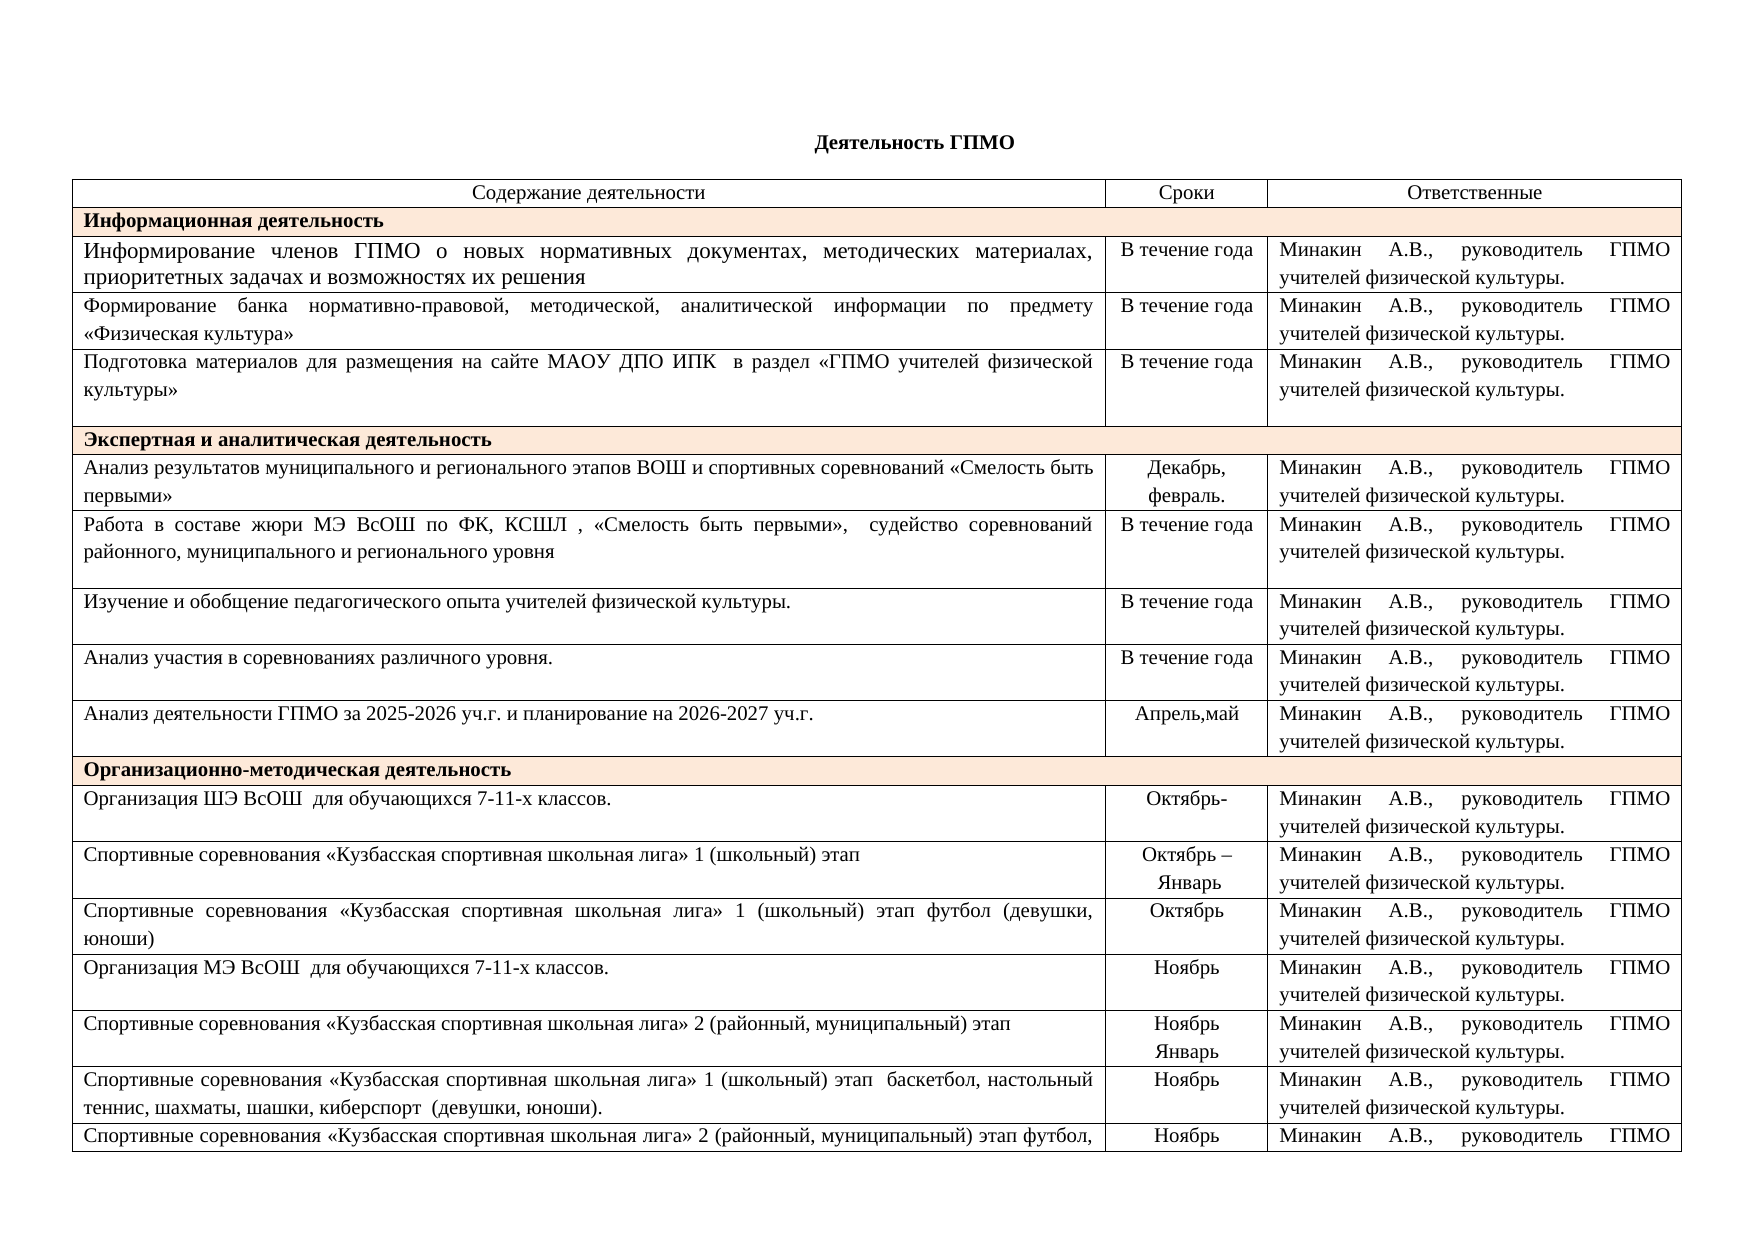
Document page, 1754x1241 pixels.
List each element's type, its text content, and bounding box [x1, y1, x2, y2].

table_cell Минакин А.В., руководитель ГПМО учителей физической культуры. [1268, 645, 1681, 700]
table_cell Информирование членов ГПМО о новых нормативных документах, методических материалах, приоритетных задачах и возможностях их решения [73, 237, 1105, 292]
table_cell Октябрь – Январь [1106, 842, 1267, 897]
table_cell Анализ результатов муниципального и регионального этапов ВОШ и спортивных соревнований «Смелость быть первыми» [73, 455, 1105, 510]
table_cell Изучение и обобщение педагогического опыта учителей физической культуры. [73, 589, 1105, 644]
table_cell Информационная деятельность [73, 208, 1681, 236]
table_cell Организационно-методическая деятельность [73, 757, 1681, 785]
table_cell Минакин А.В., руководитель ГПМО учителей физической культуры. [1268, 455, 1681, 510]
table_cell В течение года [1106, 237, 1267, 292]
list Деятельность ГПМО [150, 130, 1679, 154]
table_cell Минакин А.В., руководитель ГПМО учителей физической культуры. [1268, 1067, 1681, 1122]
table_cell Минакин А.В., руководитель ГПМО учителей физической культуры. [1268, 350, 1681, 426]
table_cell Минакин А.В., руководитель ГПМО учителей физической культуры. [1268, 589, 1681, 644]
table_cell Анализ участия в соревнованиях различного уровня. [73, 645, 1105, 700]
table_cell Спортивные соревнования «Кузбасская спортивная школьная лига» 1 (школьный) этап [73, 842, 1105, 897]
table_cell Ноябрь [1106, 955, 1267, 1010]
table_cell В течение года [1106, 293, 1267, 348]
table_cell Минакин А.В., руководитель ГПМО учителей физической культуры. [1268, 293, 1681, 348]
table_cell Минакин А.В., руководитель ГПМО учителей физической культуры. [1268, 1011, 1681, 1066]
table_cell Спортивные соревнования «Кузбасская спортивная школьная лига» 1 (школьный) этап футбол (девушки, юноши) [73, 899, 1105, 954]
table_cell В течение года [1106, 350, 1267, 426]
table_cell В течение года [1106, 511, 1267, 587]
table_header Ответственные [1268, 180, 1681, 207]
table_cell Декабрь, февраль. [1106, 455, 1267, 510]
table_cell Работа в составе жюри МЭ ВсОШ по ФК, КСШЛ , «Смелость быть первыми», судейство соревнований районного, муниципального и регионального уровня [73, 511, 1105, 587]
table_cell Минакин А.В., руководитель ГПМО учителей физической культуры. [1268, 511, 1681, 587]
table_cell Анализ деятельности ГПМО за 2025-2026 уч.г. и планирование на 2026-2027 уч.г. [73, 701, 1105, 756]
table_cell Октябрь [1106, 899, 1267, 954]
table_cell Минакин А.В., руководитель ГПМО учителей физической культуры. [1268, 899, 1681, 954]
table_cell Минакин А.В., руководитель ГПМО учителей физической культуры. [1268, 237, 1681, 292]
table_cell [1268, 1124, 1681, 1151]
table_header Содержание деятельности [73, 180, 1105, 207]
table_cell Организация ШЭ ВсОШ для обучающихся 7-11-х классов. [73, 786, 1105, 841]
table_cell Формирование банка нормативно-правовой, методической, аналитической информации по предмету «Физическая культура» [73, 293, 1105, 348]
table_cell В течение года [1106, 589, 1267, 644]
table_cell Минакин А.В., руководитель ГПМО учителей физической культуры. [1268, 701, 1681, 756]
table_cell Ноябрь Январь [1106, 1011, 1267, 1066]
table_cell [73, 1124, 1105, 1151]
table_cell Апрель,май [1106, 701, 1267, 756]
table_cell Ноябрь [1106, 1124, 1267, 1151]
table_cell Спортивные соревнования «Кузбасская спортивная школьная лига» 1 (школьный) этап баскетбол, настольный теннис, шахматы, шашки, киберспорт (девушки, юноши). [73, 1067, 1105, 1122]
table_cell Подготовка материалов для размещения на сайте МАОУ ДПО ИПК в раздел «ГПМО учителей физической культуры» [73, 350, 1105, 426]
table_cell Октябрь- [1106, 786, 1267, 841]
table_cell Минакин А.В., руководитель ГПМО учителей физической культуры. [1268, 842, 1681, 897]
table_cell Ноябрь [1106, 1067, 1267, 1122]
table_cell Экспертная и аналитическая деятельность [73, 427, 1681, 454]
table_cell Минакин А.В., руководитель ГПМО учителей физической культуры. [1268, 955, 1681, 1010]
table_header Сроки [1106, 180, 1267, 207]
table_cell Спортивные соревнования «Кузбасская спортивная школьная лига» 2 (районный, муниципальный) этап [73, 1011, 1105, 1066]
table_cell Организация МЭ ВсОШ для обучающихся 7-11-х классов. [73, 955, 1105, 1010]
table_cell В течение года [1106, 645, 1267, 700]
table_cell Минакин А.В., руководитель ГПМО учителей физической культуры. [1268, 786, 1681, 841]
